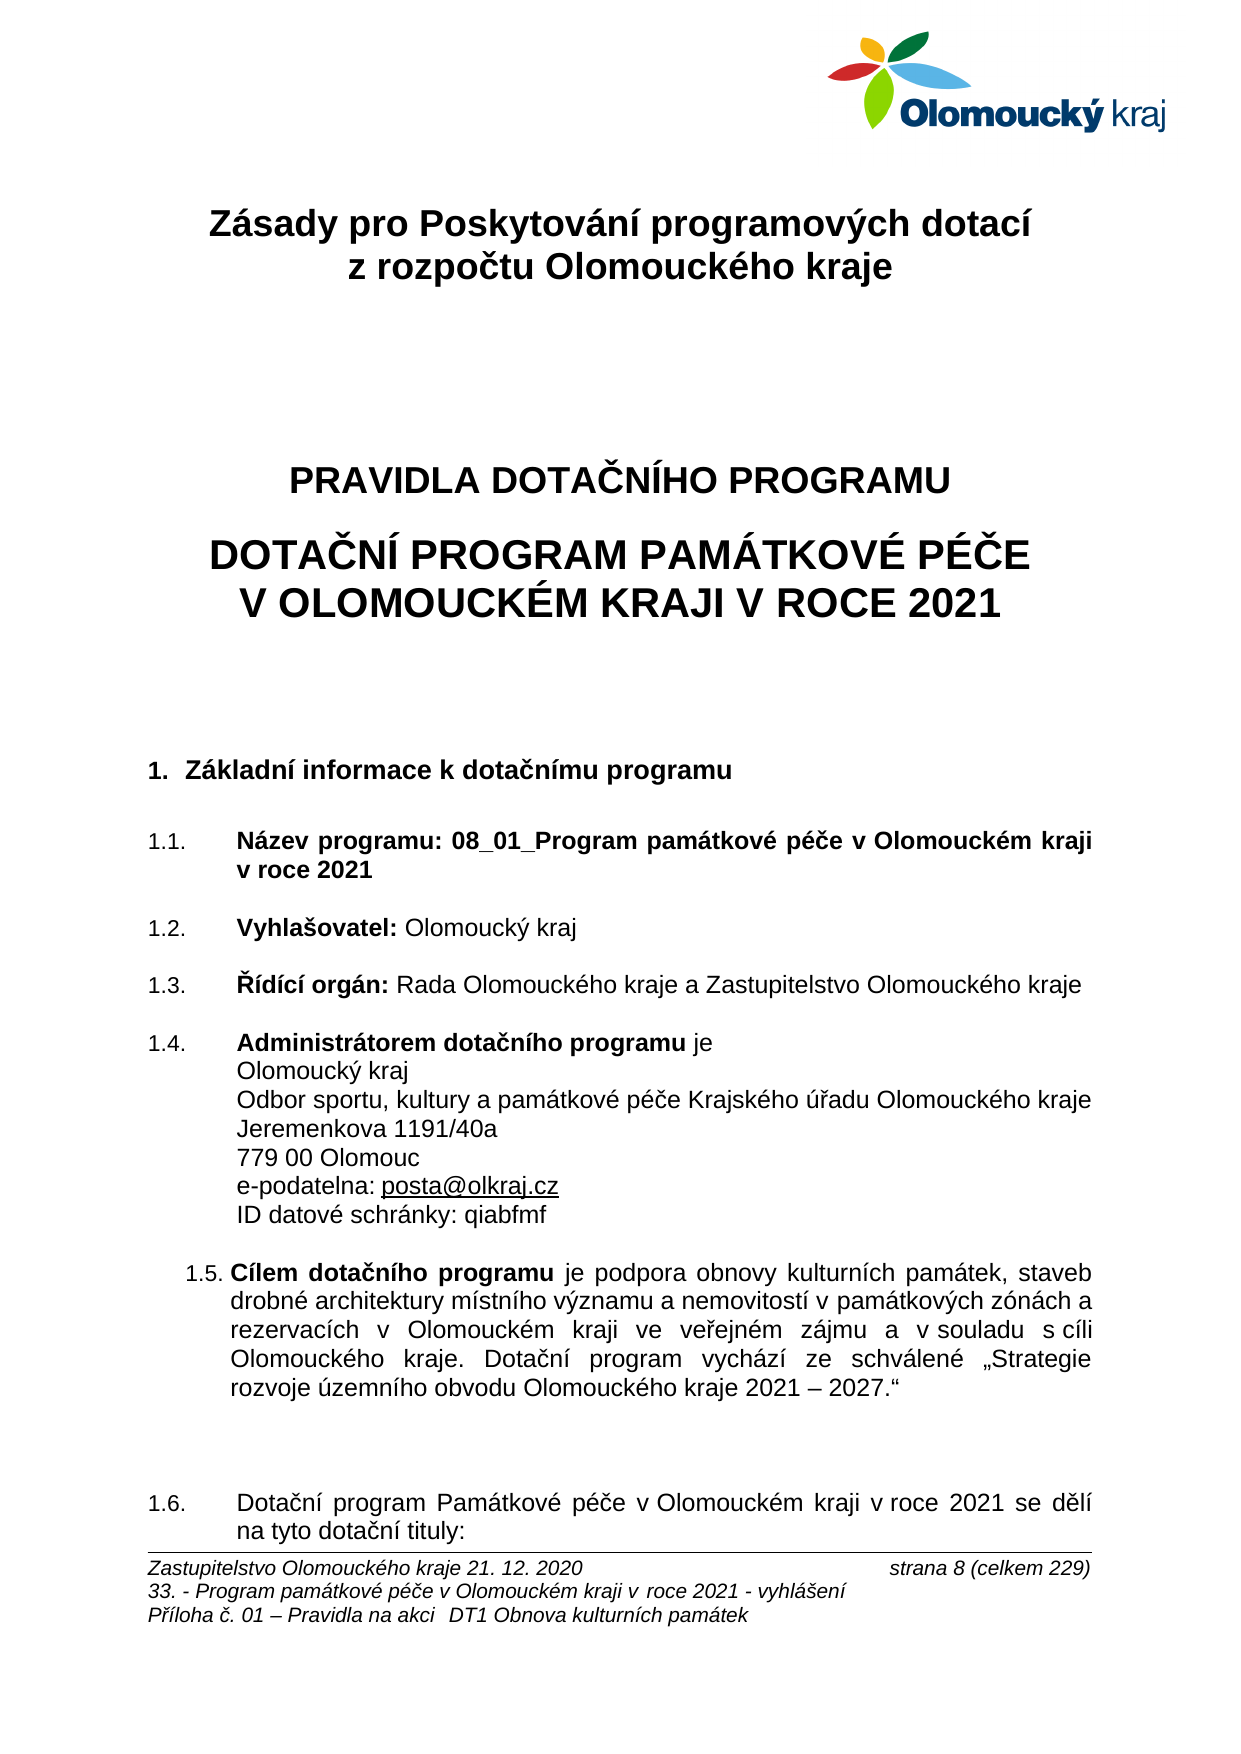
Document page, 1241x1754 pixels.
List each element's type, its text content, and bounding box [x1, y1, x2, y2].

list Cílem dotačního programu je podpora obnovy kulturních památek, staveb drobné architektury místního významu a nemovitostí v památkových zónách a rezervacích v Olomouckém kraji ve veřejném zájmu a v souladu s cíli Olomouckého kraje. Dotační program vychází ze schválené „Strategie rozvoje územního obvodu Olomouckého kraje 2021 – 2027.“ [185, 1257, 1092, 1401]
list Základní informace k dotačnímu programu [148, 754, 1092, 785]
text PRAVIDLA DOTAČNÍHO PROGRAMU [148, 458, 1092, 502]
text e-podatelna: posta@olkraj.cz [236, 1171, 1092, 1200]
text Zásady pro Poskytování programových dotací z rozpočtu Olomouckého kraje [148, 201, 1092, 288]
list Dotační program Památkové péče v Olomouckém kraji v roce 2021 se dělí na tyto dotační tituly: [148, 1487, 1092, 1545]
list Vyhlašovatel: Olomoucký kraj [148, 912, 1092, 941]
text Odbor sportu, kultury a památkové péče Krajského úřadu Olomouckého kraje [163, 1085, 1092, 1114]
text ID datové schránky: qiabfmf [236, 1200, 1092, 1229]
list Administrátorem dotačního programu je [148, 1027, 1092, 1056]
list Název programu: 08_01_Program památkové péče v Olomouckém kraji v roce 2021 [148, 826, 1092, 884]
picture [805, 0, 1187, 167]
text 779 00 Olomouc [236, 1142, 1092, 1171]
text Jeremenkova 1191/40a [163, 1114, 1092, 1142]
text DOTAČNÍ PROGRAM PAMÁTKOVÉ PÉČE V OLOMOUCKÉM KRAJI V ROCE 2021 [148, 530, 1092, 626]
text Olomoucký kraj [236, 1056, 1092, 1085]
list Řídící orgán: Rada Olomouckého kraje a Zastupitelstvo Olomouckého kraje [148, 970, 1092, 999]
